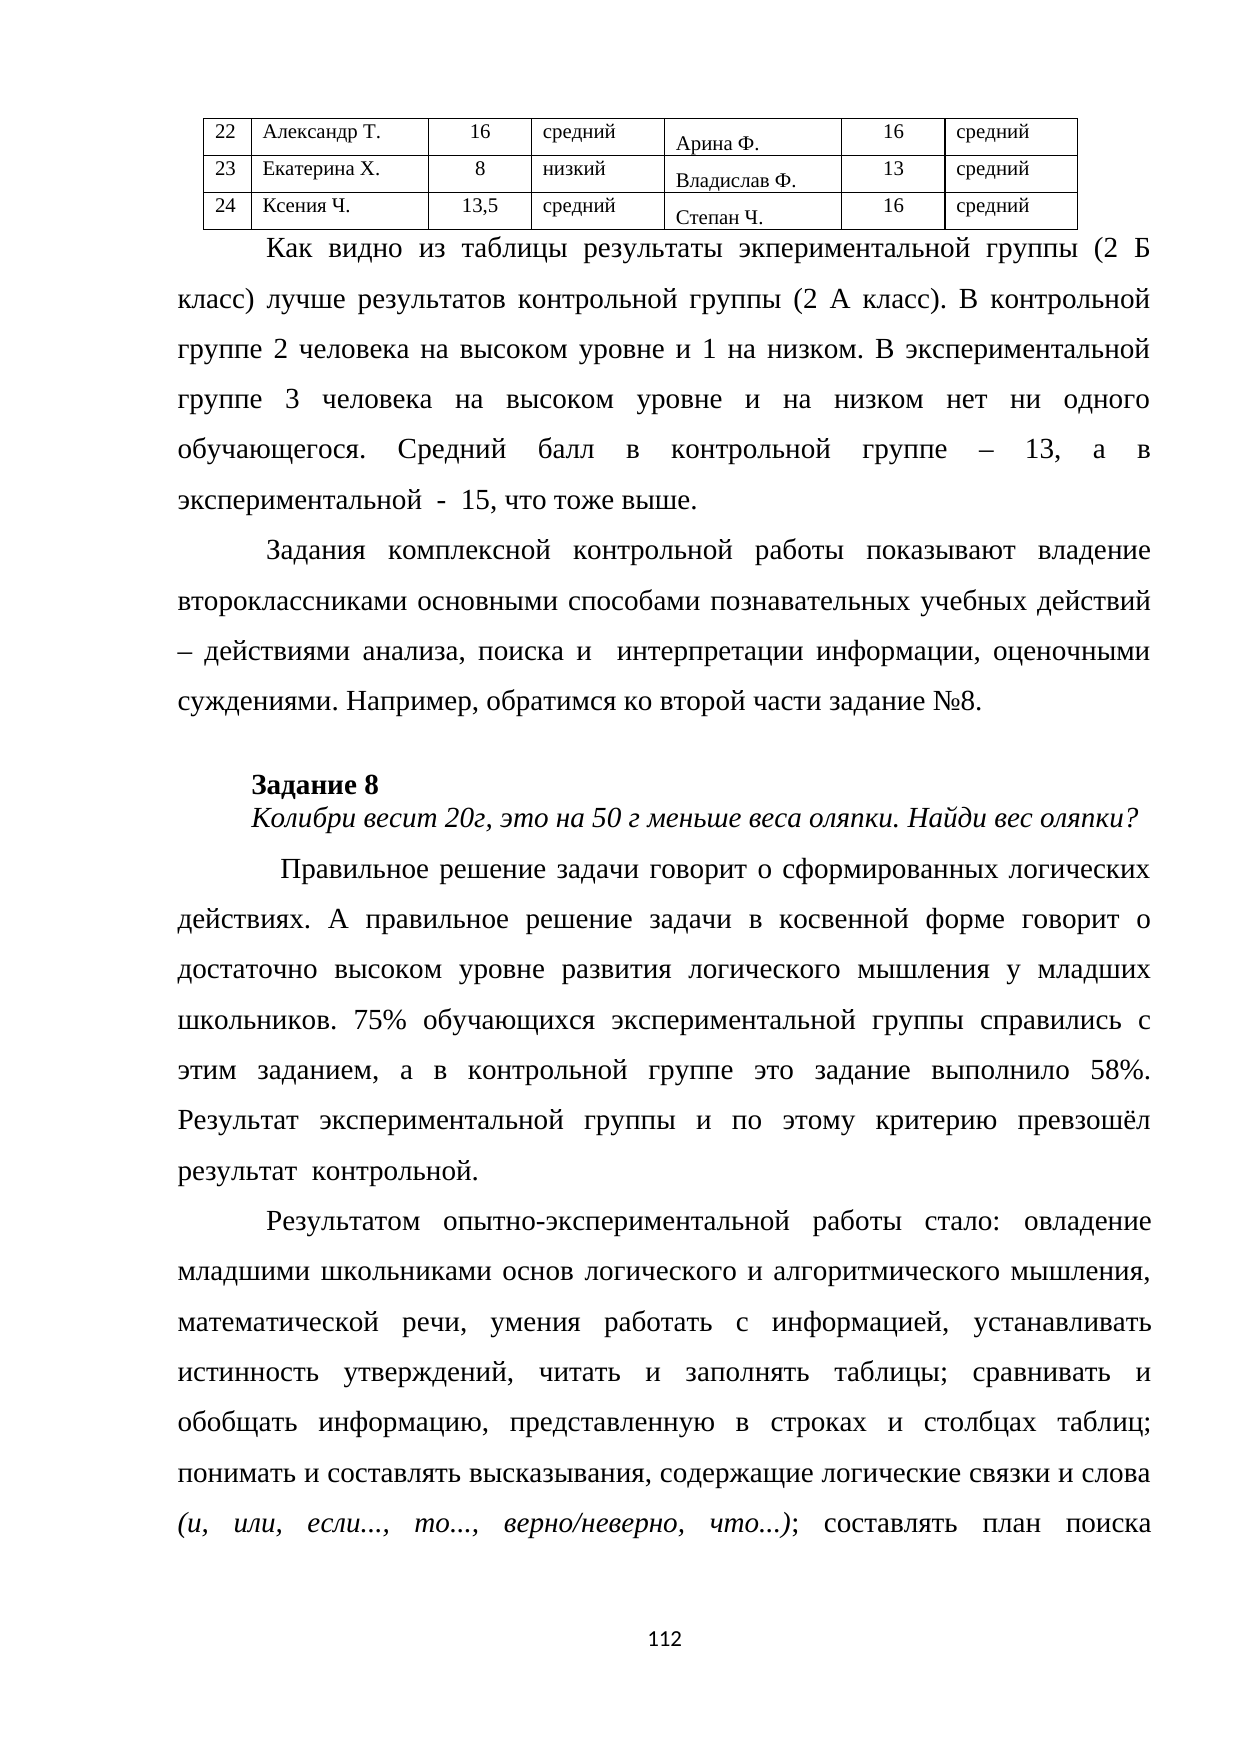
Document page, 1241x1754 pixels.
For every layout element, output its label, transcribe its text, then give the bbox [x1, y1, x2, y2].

text Задания комплексной контрольной работы показывают владение второклассниками основными способами познавательных учебных действий – действиями анализа, поиска и интерпретации информации, оценочными суждениями. Например, обратимся ко второй части задание №8. [177, 532, 1152, 717]
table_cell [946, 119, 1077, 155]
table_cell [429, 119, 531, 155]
list Колибри весит 20г, это на 50 г меньше веса оляпки. Найди вес оляпки? [251, 801, 1152, 834]
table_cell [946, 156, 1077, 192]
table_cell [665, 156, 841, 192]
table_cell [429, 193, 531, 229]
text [177, 1203, 1152, 1538]
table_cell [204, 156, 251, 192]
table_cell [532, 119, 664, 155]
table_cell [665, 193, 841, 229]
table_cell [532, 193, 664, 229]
text Как видно из таблицы результаты экпериментальной группы (2 Б класс) лучше результатов контрольной группы (2 А класс). В контрольной группе 2 человека на высоком уровне и 1 на низком. В экспериментальной группе 3 человека на высоком уровне и на низком нет ни одного обучающегося. Средний балл в контрольной группе – 13, а в экспериментальной - 15, что тоже выше. [177, 230, 1152, 516]
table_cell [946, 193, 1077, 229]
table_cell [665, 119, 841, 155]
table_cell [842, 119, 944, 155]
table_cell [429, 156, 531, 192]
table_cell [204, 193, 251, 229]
text Правильное решение задачи говорит о сформированных логических действиях. А правильное решение задачи в косвенной форме говорит о достаточно высоком уровне развития логического мышления у младших школьников. 75% обучающихся экспериментальной группы справились с этим заданием, а в контрольной группе это задание выполнило 58%. Результат экспериментальной группы и по этому критерию превзошёл результат контрольной. [177, 851, 1152, 1186]
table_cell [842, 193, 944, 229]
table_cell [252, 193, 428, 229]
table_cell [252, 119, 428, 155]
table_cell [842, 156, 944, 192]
text Задание 8 [177, 767, 1152, 801]
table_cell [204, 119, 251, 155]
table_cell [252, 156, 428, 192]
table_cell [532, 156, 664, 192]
